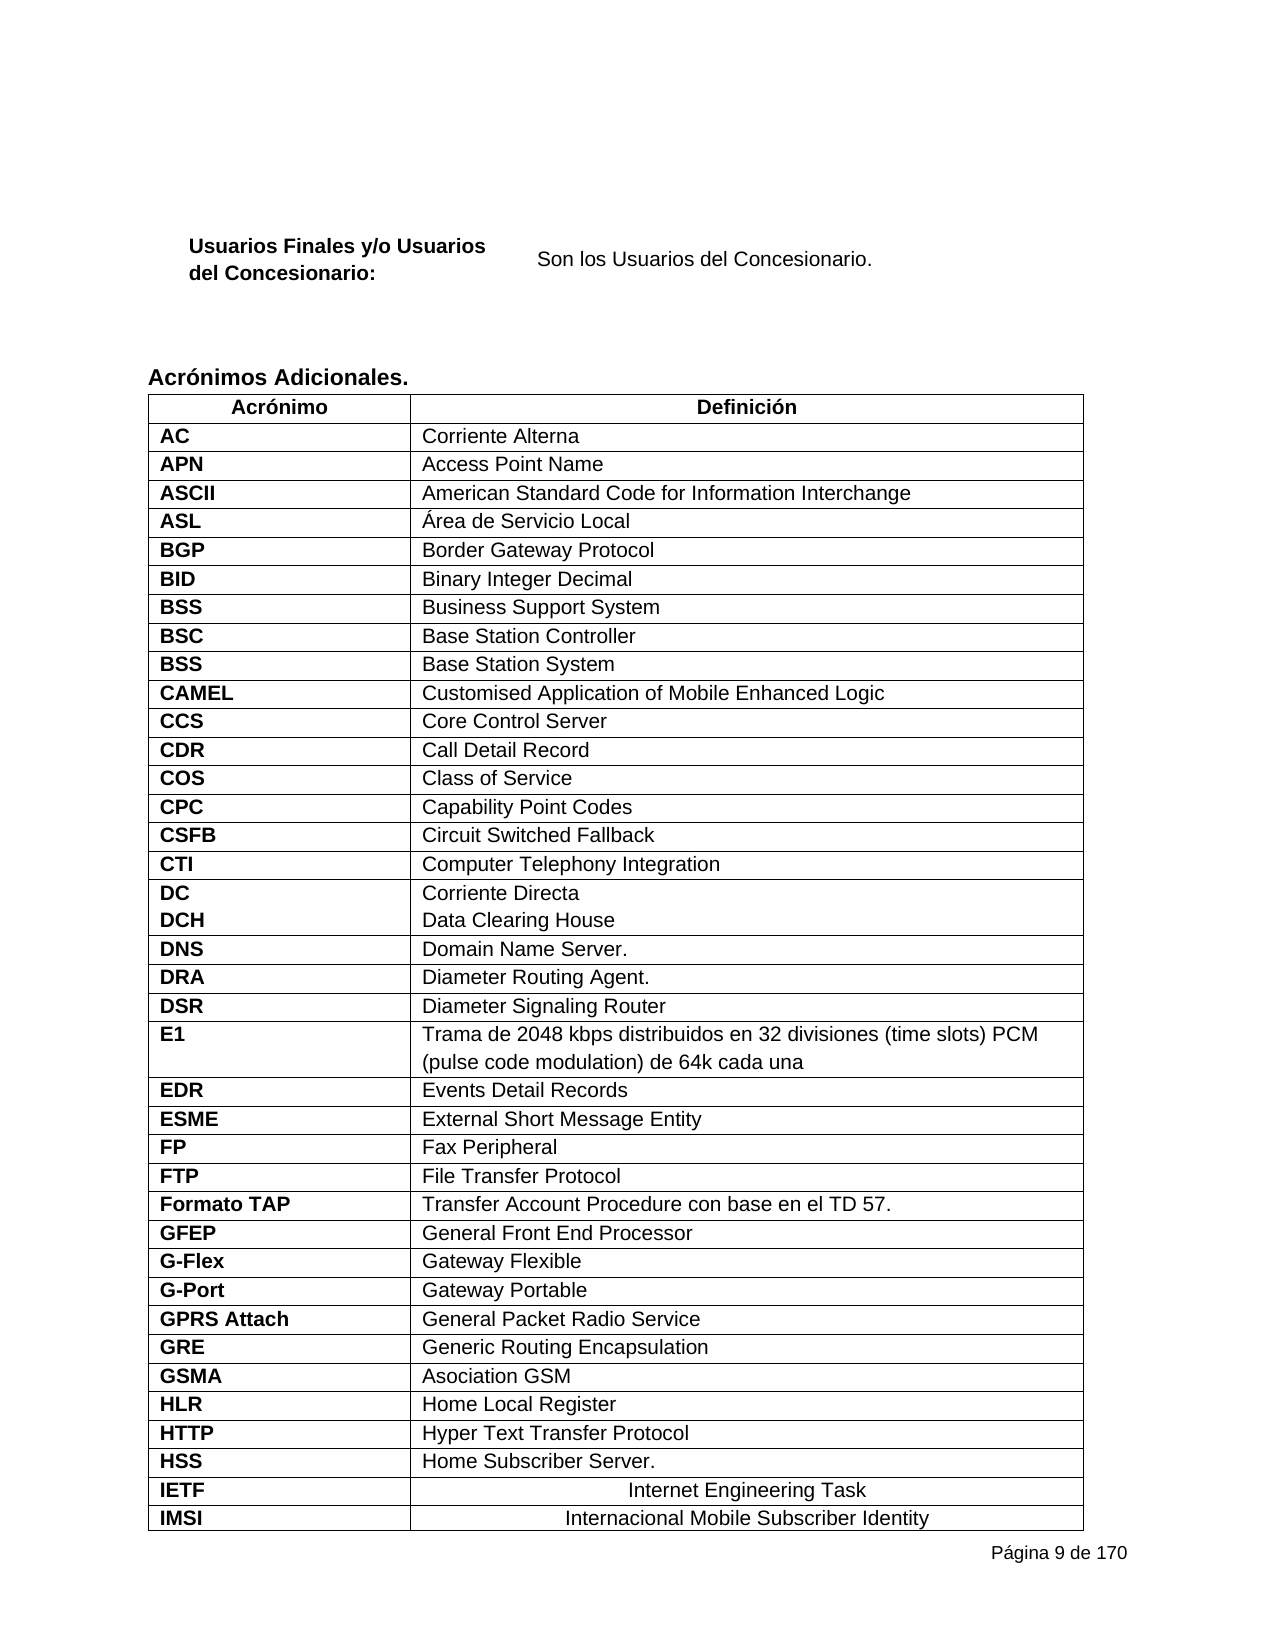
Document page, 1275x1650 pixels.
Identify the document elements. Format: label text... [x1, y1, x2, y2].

table_cell Gateway Portable [411, 1278, 1083, 1305]
table_cell Trama de 2048 kbps distribuidos en 32 divisiones (time slots) PCM (pulse code modulation) de 64k cada una [411, 1022, 1083, 1077]
table_header Acrónimo [149, 395, 410, 423]
table_cell CSFB [149, 823, 410, 851]
table_cell Área de Servicio Local [411, 509, 1083, 537]
table_cell Home Subscriber Server. [411, 1449, 1083, 1477]
table_cell APN [149, 452, 410, 480]
table_cell Transfer Account Procedure con base en el TD 57. [411, 1192, 1083, 1220]
table_cell Events Detail Records [411, 1078, 1083, 1106]
table_cell Customised Application of Mobile Enhanced Logic [411, 681, 1083, 708]
table_cell Diameter Signaling Router [411, 994, 1083, 1021]
table_cell Diameter Routing Agent. [411, 965, 1083, 992]
table_cell Asociation GSM [411, 1364, 1083, 1391]
table_cell GPRS Attach [149, 1306, 410, 1334]
table_cell FP [149, 1135, 410, 1163]
table_cell Class of Service [411, 766, 1083, 794]
table_cell HLR [149, 1392, 410, 1419]
table_cell HTTP [149, 1421, 410, 1448]
table_cell Formato TAP [149, 1192, 410, 1220]
table_cell Capability Point Codes [411, 795, 1083, 822]
table_cell Base Station Controller [411, 624, 1083, 651]
table_cell AC [149, 424, 410, 451]
table_cell BID [149, 566, 410, 594]
table_cell Computer Telephony Integration [411, 852, 1083, 879]
table_cell Corriente Directa Data Clearing House [411, 880, 1083, 935]
table_cell Corriente Alterna [411, 424, 1083, 451]
table_cell Domain Name Server. [411, 936, 1083, 964]
table_cell CTI [149, 852, 410, 879]
table_cell CCS [149, 709, 410, 737]
table_cell Home Local Register [411, 1392, 1083, 1419]
table_cell BSC [149, 624, 410, 651]
table_cell FTP [149, 1164, 410, 1191]
table_cell GFEP [149, 1221, 410, 1248]
table_cell COS [149, 766, 410, 794]
table_cell General Packet Radio Service [411, 1306, 1083, 1334]
table_cell External Short Message Entity [411, 1107, 1083, 1134]
title Acrónimos Adicionales. [148, 364, 1127, 390]
table_cell Base Station System [411, 652, 1083, 679]
table_cell Gateway Flexible [411, 1249, 1083, 1277]
table_cell Business Support System [411, 595, 1083, 622]
table_cell CAMEL [149, 681, 410, 708]
table_cell File Transfer Protocol [411, 1164, 1083, 1191]
table_cell American Standard Code for Information Interchange [411, 481, 1083, 508]
table_cell BSS [149, 595, 410, 622]
table_cell Border Gateway Protocol [411, 538, 1083, 565]
table_cell DNS [149, 936, 410, 964]
table_cell Hyper Text Transfer Protocol [411, 1421, 1083, 1448]
table_cell CPC [149, 795, 410, 822]
table_cell G-Flex [149, 1249, 410, 1277]
table_cell GSMA [149, 1364, 410, 1391]
table_cell Call Detail Record [411, 738, 1083, 765]
table_cell IETF [149, 1478, 410, 1505]
table_cell DRA [149, 965, 410, 992]
table_cell Usuarios Finales y/o Usuarios del Concesionario: [177, 219, 526, 303]
table_cell Core Control Server [411, 709, 1083, 737]
table_cell G-Port [149, 1278, 410, 1305]
table_cell Internet Engineering Task [411, 1478, 1083, 1505]
table_cell CDR [149, 738, 410, 765]
table_cell DSR [149, 994, 410, 1021]
table_cell General Front End Processor [411, 1221, 1083, 1248]
table_cell ASCII [149, 481, 410, 508]
table_cell BSS [149, 652, 410, 679]
table_cell DC DCH [149, 880, 410, 935]
table_cell BGP [149, 538, 410, 565]
table_cell HSS [149, 1449, 410, 1477]
table_header Definición [411, 395, 1083, 423]
table_cell ASL [149, 509, 410, 537]
table_cell Circuit Switched Fallback [411, 823, 1083, 851]
table_cell IMSI [149, 1506, 410, 1530]
table_cell Son los Usuarios del Concesionario. [526, 219, 1098, 303]
table_cell GRE [149, 1335, 410, 1362]
table_cell EDR [149, 1078, 410, 1106]
table_cell Binary Integer Decimal [411, 566, 1083, 594]
table_cell Fax Peripheral [411, 1135, 1083, 1163]
table_cell Access Point Name [411, 452, 1083, 480]
table_cell E1 [149, 1022, 410, 1077]
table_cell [411, 1506, 1083, 1530]
table_cell Generic Routing Encapsulation [411, 1335, 1083, 1362]
table_cell ESME [149, 1107, 410, 1134]
